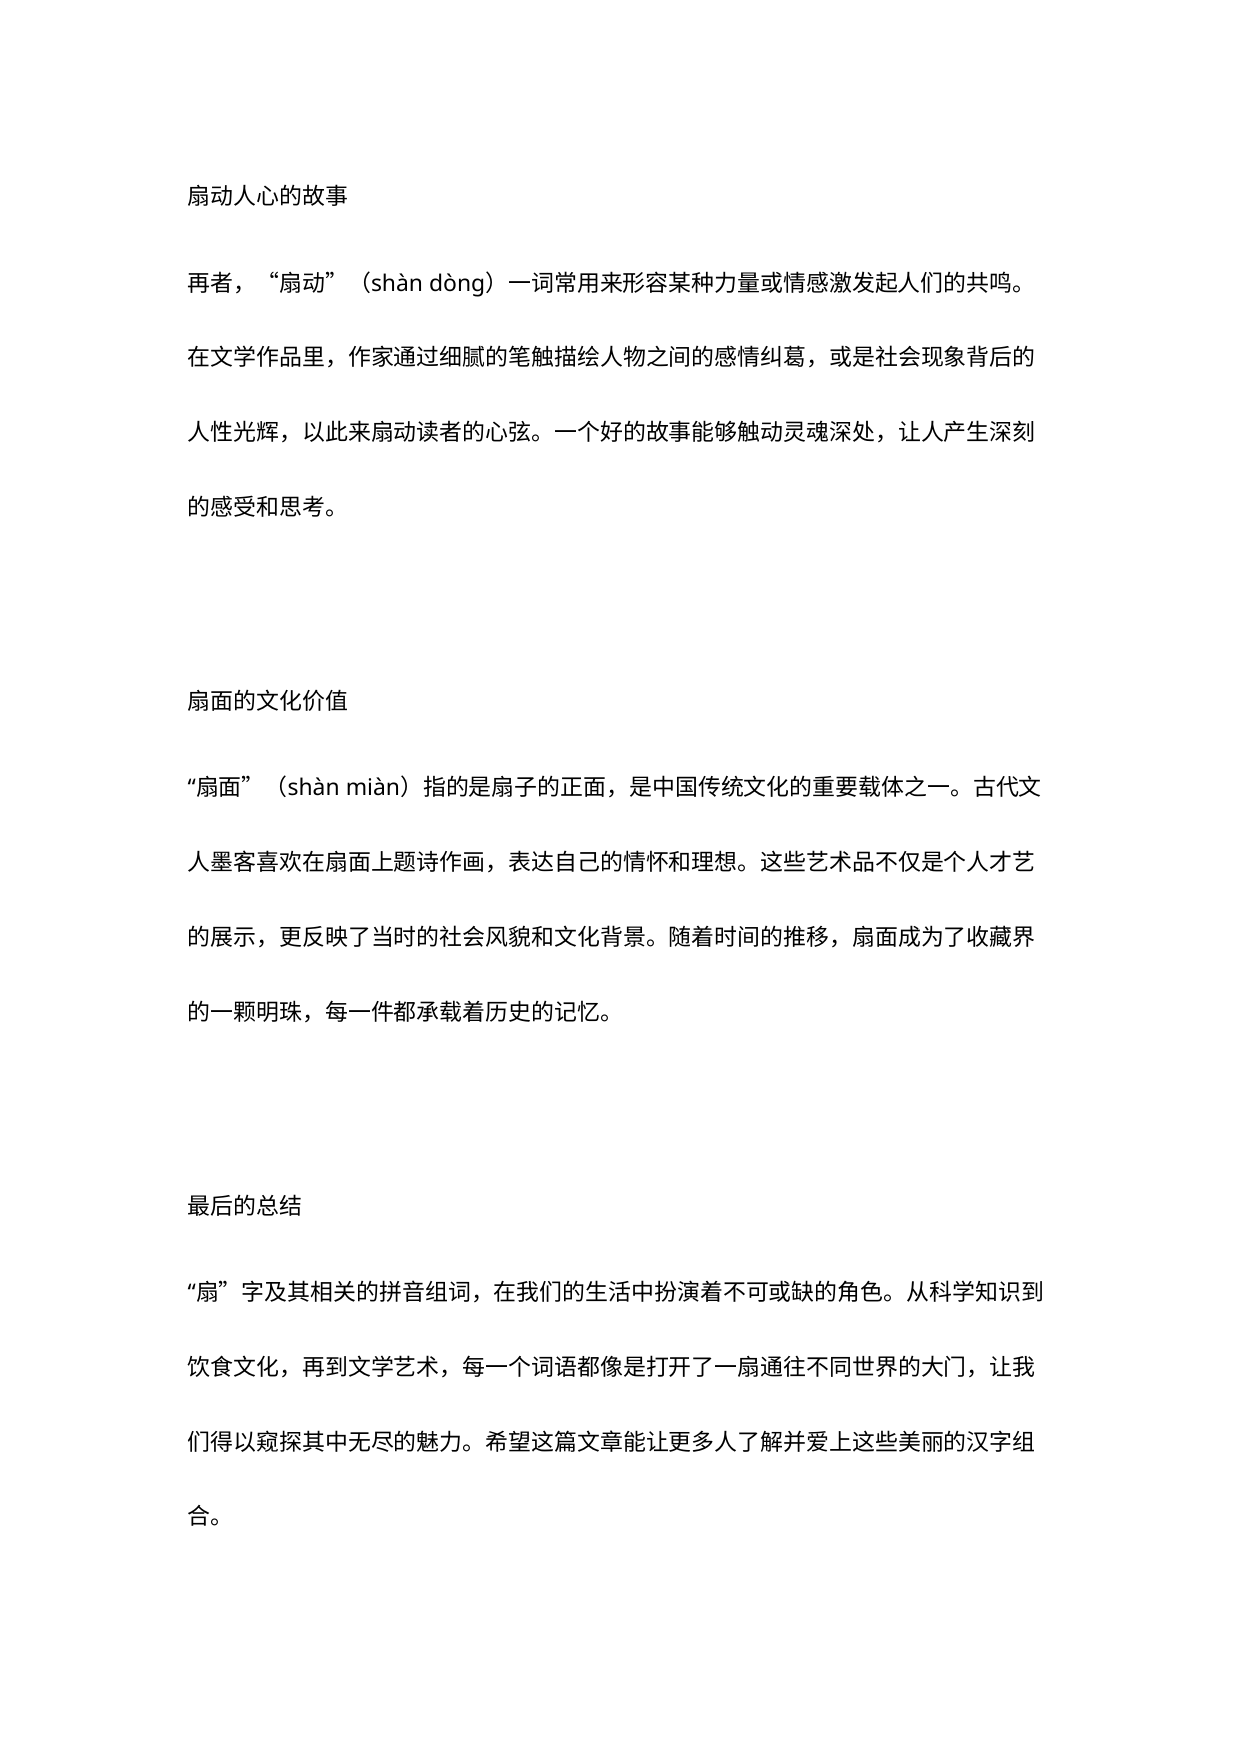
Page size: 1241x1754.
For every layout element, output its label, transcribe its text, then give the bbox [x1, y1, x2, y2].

text “扇”字及其相关的拼音组词，在我们的生活中扮演着不可或缺的角色。从科学知识到饮食文化，再到文学艺术，每一个词语都像是打开了一扇通往不同世界的大门，让我们得以窥探其中无尽的魅力。希望这篇文章能让更多人了解并爱上这些美丽的汉字组合。 [187, 1258, 1053, 1547]
text 扇动人心的故事 [187, 162, 1053, 227]
text 最后的总结 [187, 1172, 1053, 1237]
text 再者，“扇动”（shàn dòng）一词常用来形容某种力量或情感激发起人们的共鸣。在文学作品里，作家通过细腻的笔触描绘人物之间的感情纠葛，或是社会现象背后的人性光辉，以此来扇动读者的心弦。一个好的故事能够触动灵魂深处，让人产生深刻的感受和思考。 [187, 248, 1053, 538]
text “扇面”（shàn miàn）指的是扇子的正面，是中国传统文化的重要载体之一。古代文人墨客喜欢在扇面上题诗作画，表达自己的情怀和理想。这些艺术品不仅是个人才艺的展示，更反映了当时的社会风貌和文化背景。随着时间的推移，扇面成为了收藏界的一颗明珠，每一件都承载着历史的记忆。 [187, 753, 1053, 1042]
text 扇面的文化价值 [187, 667, 1053, 732]
